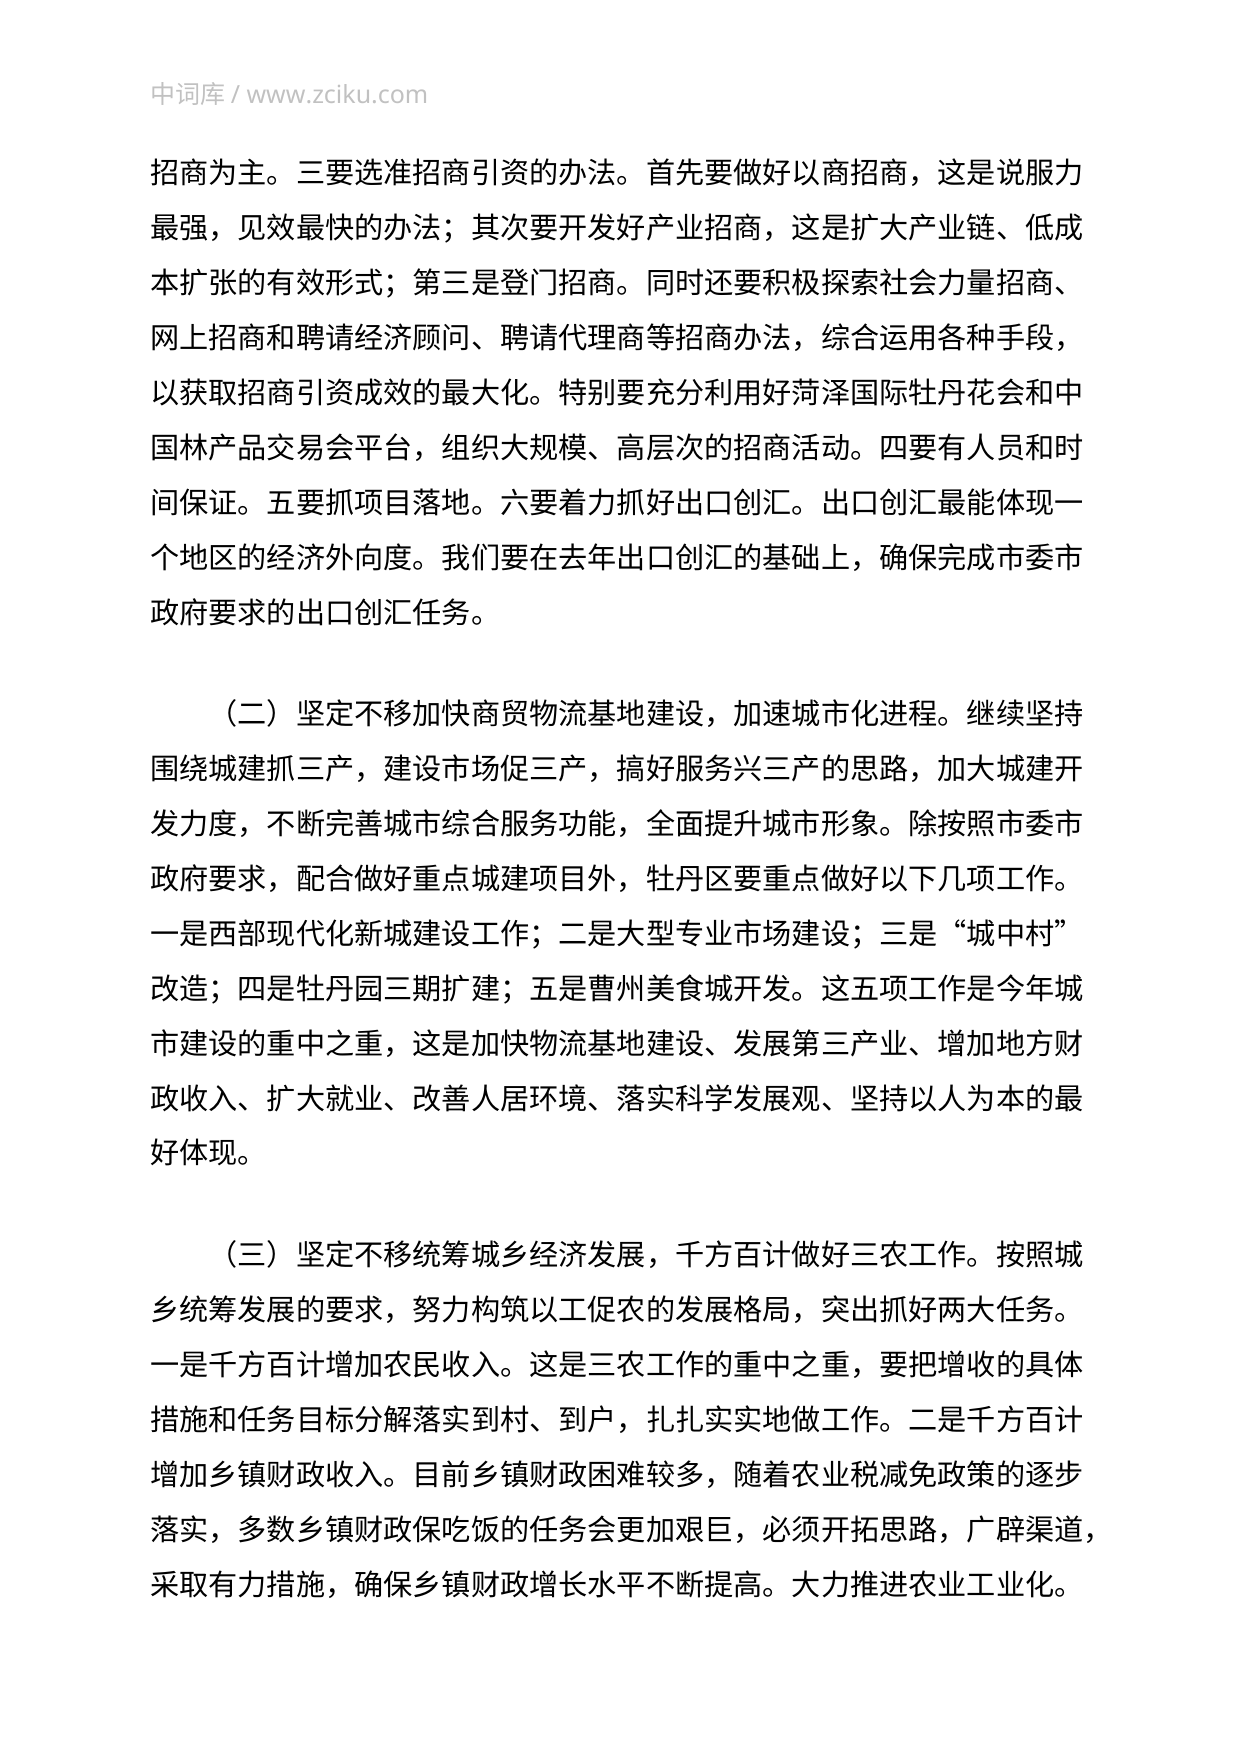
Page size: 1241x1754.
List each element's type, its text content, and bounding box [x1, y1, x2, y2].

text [150, 1232, 1090, 1603]
text （二）坚定不移加快商贸物流基地建设，加速城市化进程。继续坚持围绕城建抓三产，建设市场促三产，搞好服务兴三产的思路，加大城建开发力度，不断完善城市综合服务功能，全面提升城市形象。除按照市委市政府要求，配合做好重点城建项目外，牡丹区要重点做好以下几项工作。一是西部现代化新城建设工作；二是大型专业市场建设；三是“城中村”改造；四是牡丹园三期扩建；五是曹州美食城开发。这五项工作是今年城市建设的重中之重，这是加快物流基地建设、发展第三产业、增加地方财政收入、扩大就业、改善人居环境、落实科学发展观、坚持以人为本的最好体现。 [150, 691, 1090, 1172]
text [150, 150, 1090, 631]
